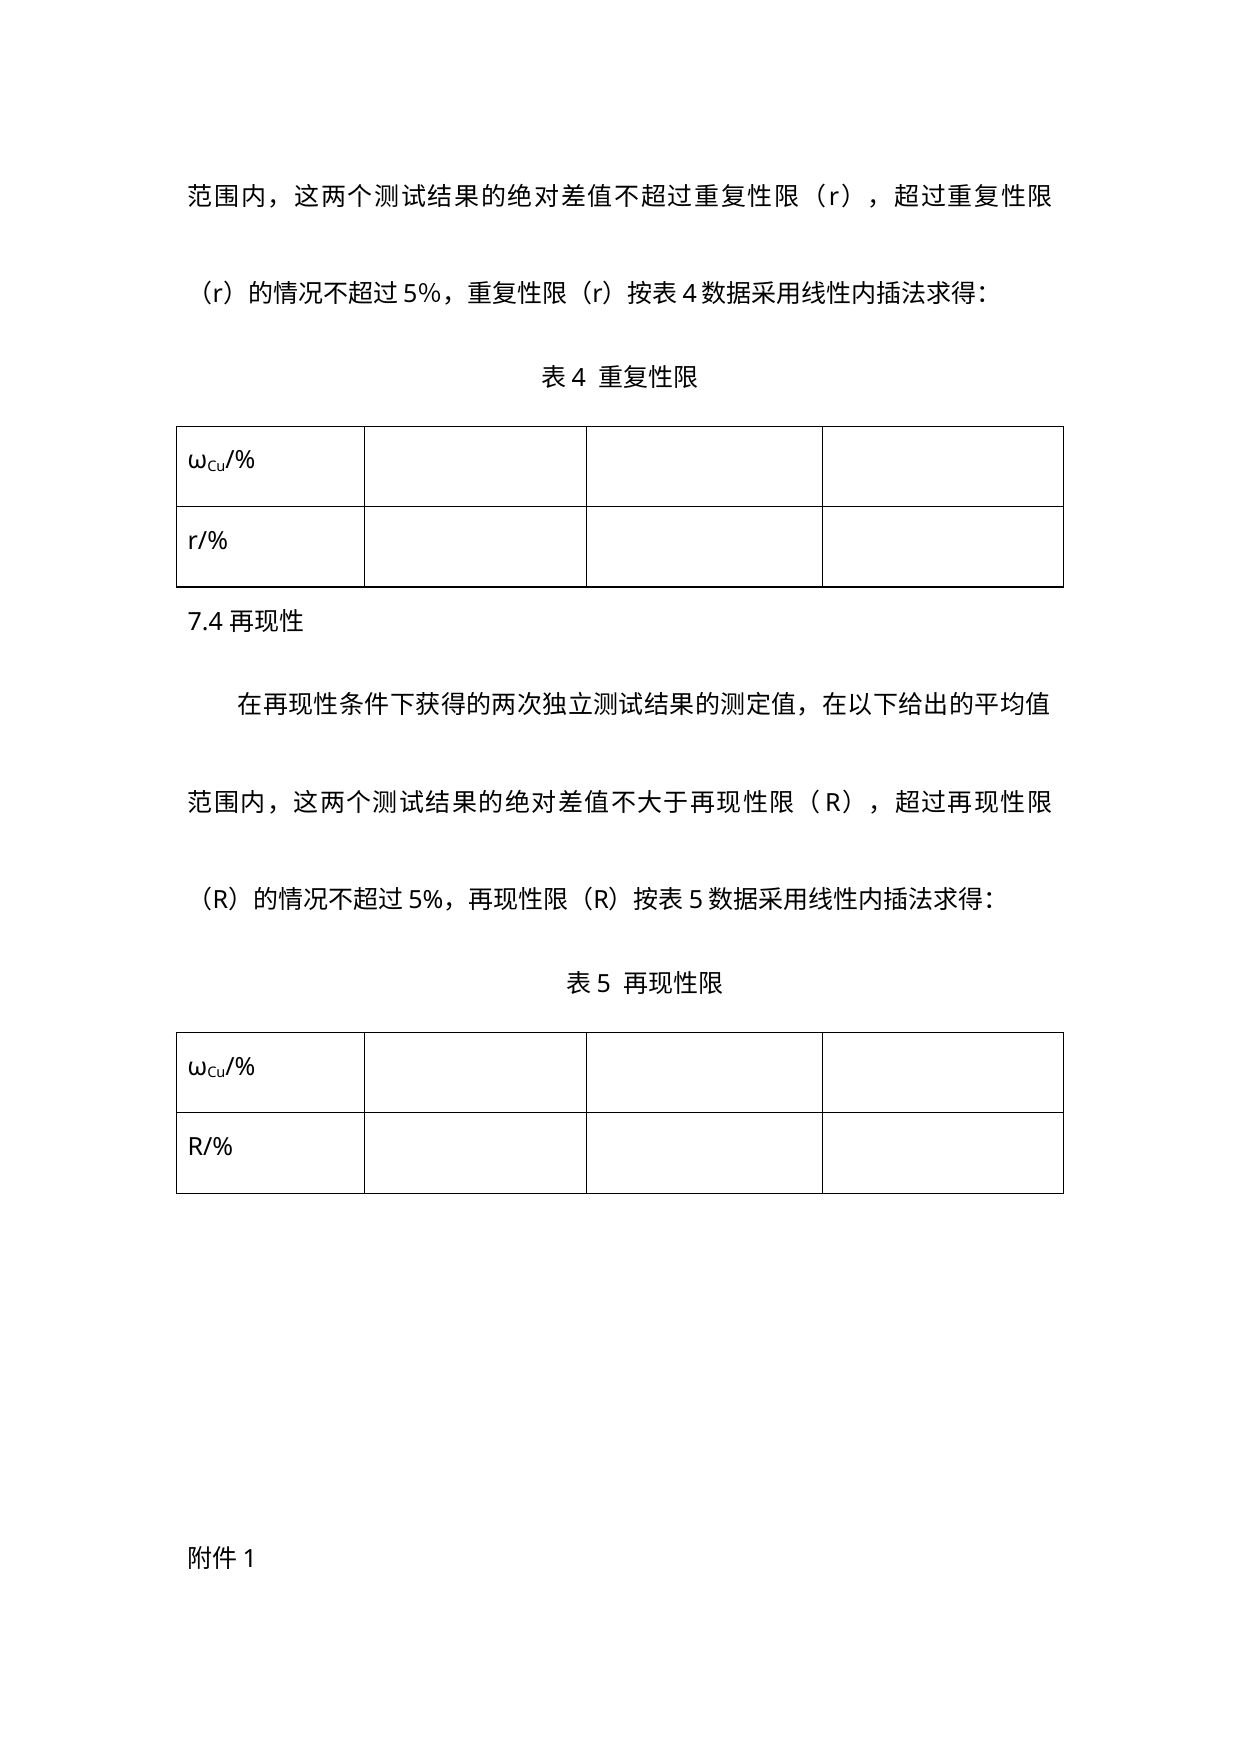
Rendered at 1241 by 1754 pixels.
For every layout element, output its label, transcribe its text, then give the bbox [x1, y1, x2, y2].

text 在再现性条件下获得的两次独立测试结果的测定值，在以下给出的平均值范围内，这两个测试结果的绝对差值不大于再现性限（R），超过再现性限（R）的情况不超过5%，再现性限（R）按表5数据采用线性内插法求得： [187, 671, 1053, 931]
table_header [823, 1033, 1063, 1112]
table_cell [823, 1113, 1063, 1192]
text 附件1 [187, 1524, 1053, 1589]
table_cell [587, 1113, 822, 1192]
table_cell [365, 507, 586, 586]
table_cell [823, 507, 1063, 586]
table_cell [587, 507, 822, 586]
table_header [823, 427, 1063, 506]
table_header ωCu/% [177, 427, 364, 506]
table_header ωCu/% [177, 1033, 364, 1112]
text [187, 162, 1053, 324]
table_header [365, 427, 586, 506]
table_cell [365, 1113, 586, 1192]
table_header [587, 427, 822, 506]
text 表4 重复性限 [187, 343, 1053, 408]
table_header [587, 1033, 822, 1112]
text 7.4 再现性 [187, 588, 1053, 652]
text 表5 再现性限 [187, 949, 1053, 1014]
table_header [365, 1033, 586, 1112]
table_cell r/% [177, 507, 364, 586]
table_cell R/% [177, 1113, 364, 1192]
